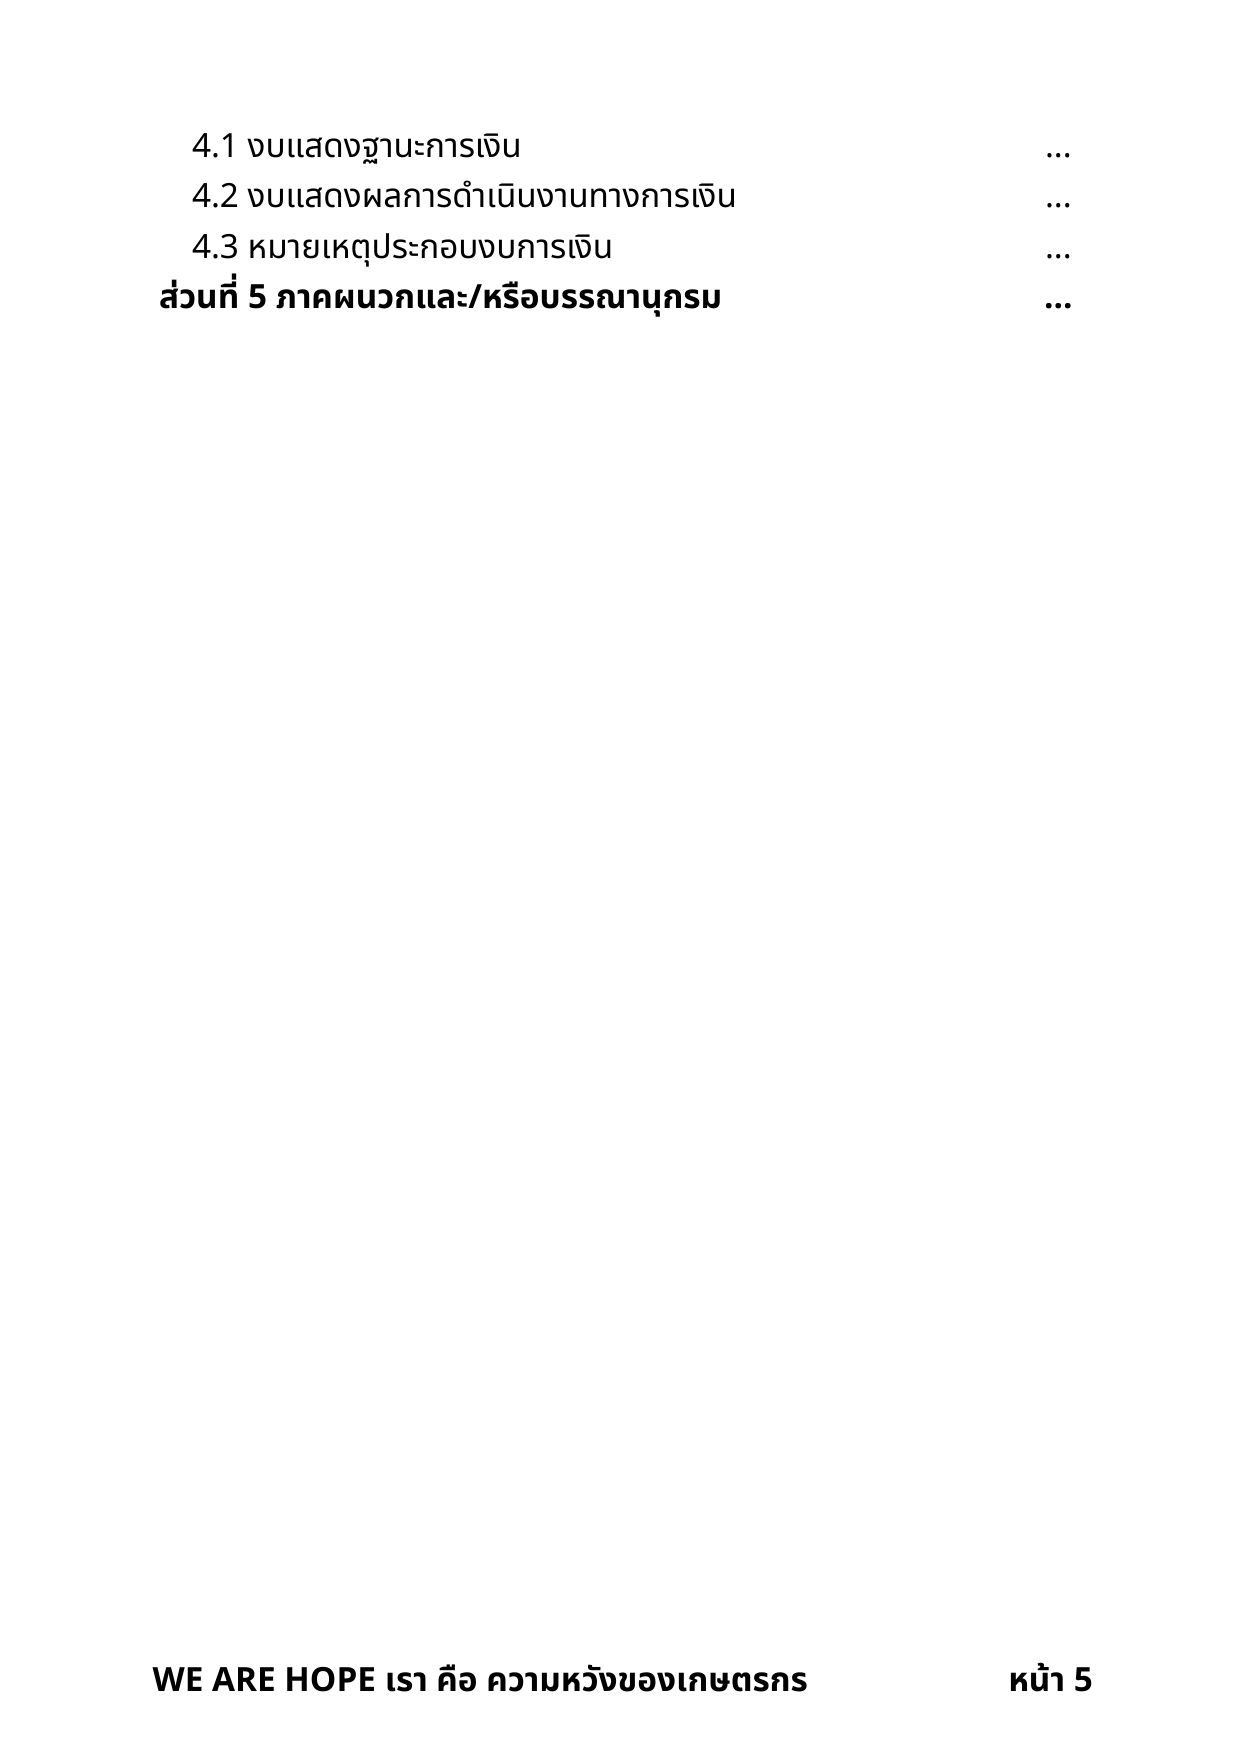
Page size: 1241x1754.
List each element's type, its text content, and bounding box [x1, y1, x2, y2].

table_cell ส่วนที่ 5 ภาคผนวกและ/หรือบรรณานุกรม [148, 273, 1024, 324]
table_cell 4.2 งบแสดงผลการดำเนินงานทางการเงิน [148, 172, 1024, 223]
table_cell 4.1 งบแสดงฐานะการเงิน [148, 121, 1024, 172]
table_cell ... [1024, 223, 1092, 273]
table_cell 4.3 หมายเหตุประกอบงบการเงิน [148, 223, 1024, 273]
table_cell ... [1024, 121, 1092, 172]
table_cell ... [1024, 273, 1092, 324]
table_cell ... [1024, 172, 1092, 223]
